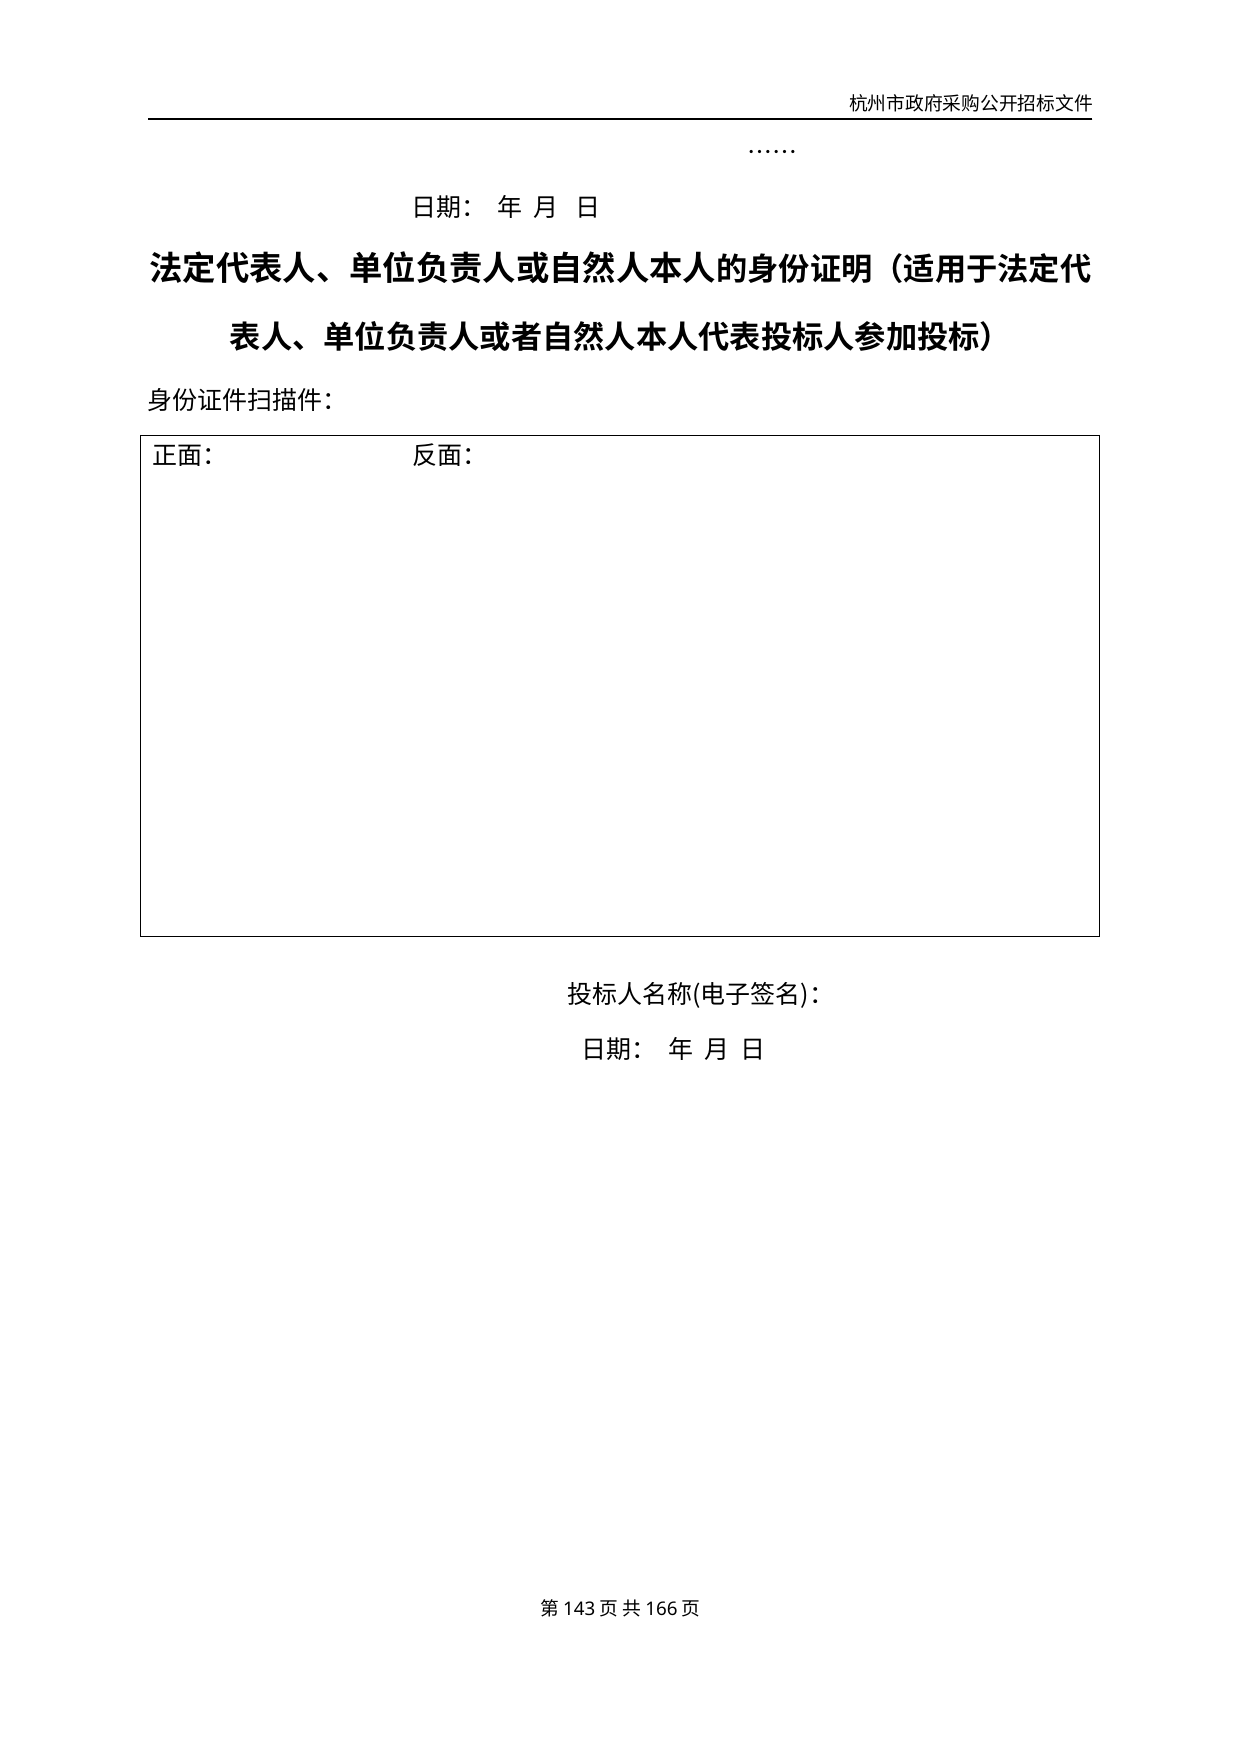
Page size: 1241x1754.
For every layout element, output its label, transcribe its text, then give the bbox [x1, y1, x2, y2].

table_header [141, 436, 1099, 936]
text 身份证件扫描件： [148, 380, 1092, 417]
text 日期： 年 月 日 [148, 1029, 1092, 1065]
text 投标人名称(电子签名)： [148, 975, 1092, 1011]
text …… [148, 133, 1092, 169]
text 日期： 年 月 日 [148, 187, 1092, 223]
text 法定代表人、单位负责人或自然人本人的身份证明（适用于法定代表人、单位负责人或者自然人本人代表投标人参加投标） [148, 242, 1092, 358]
